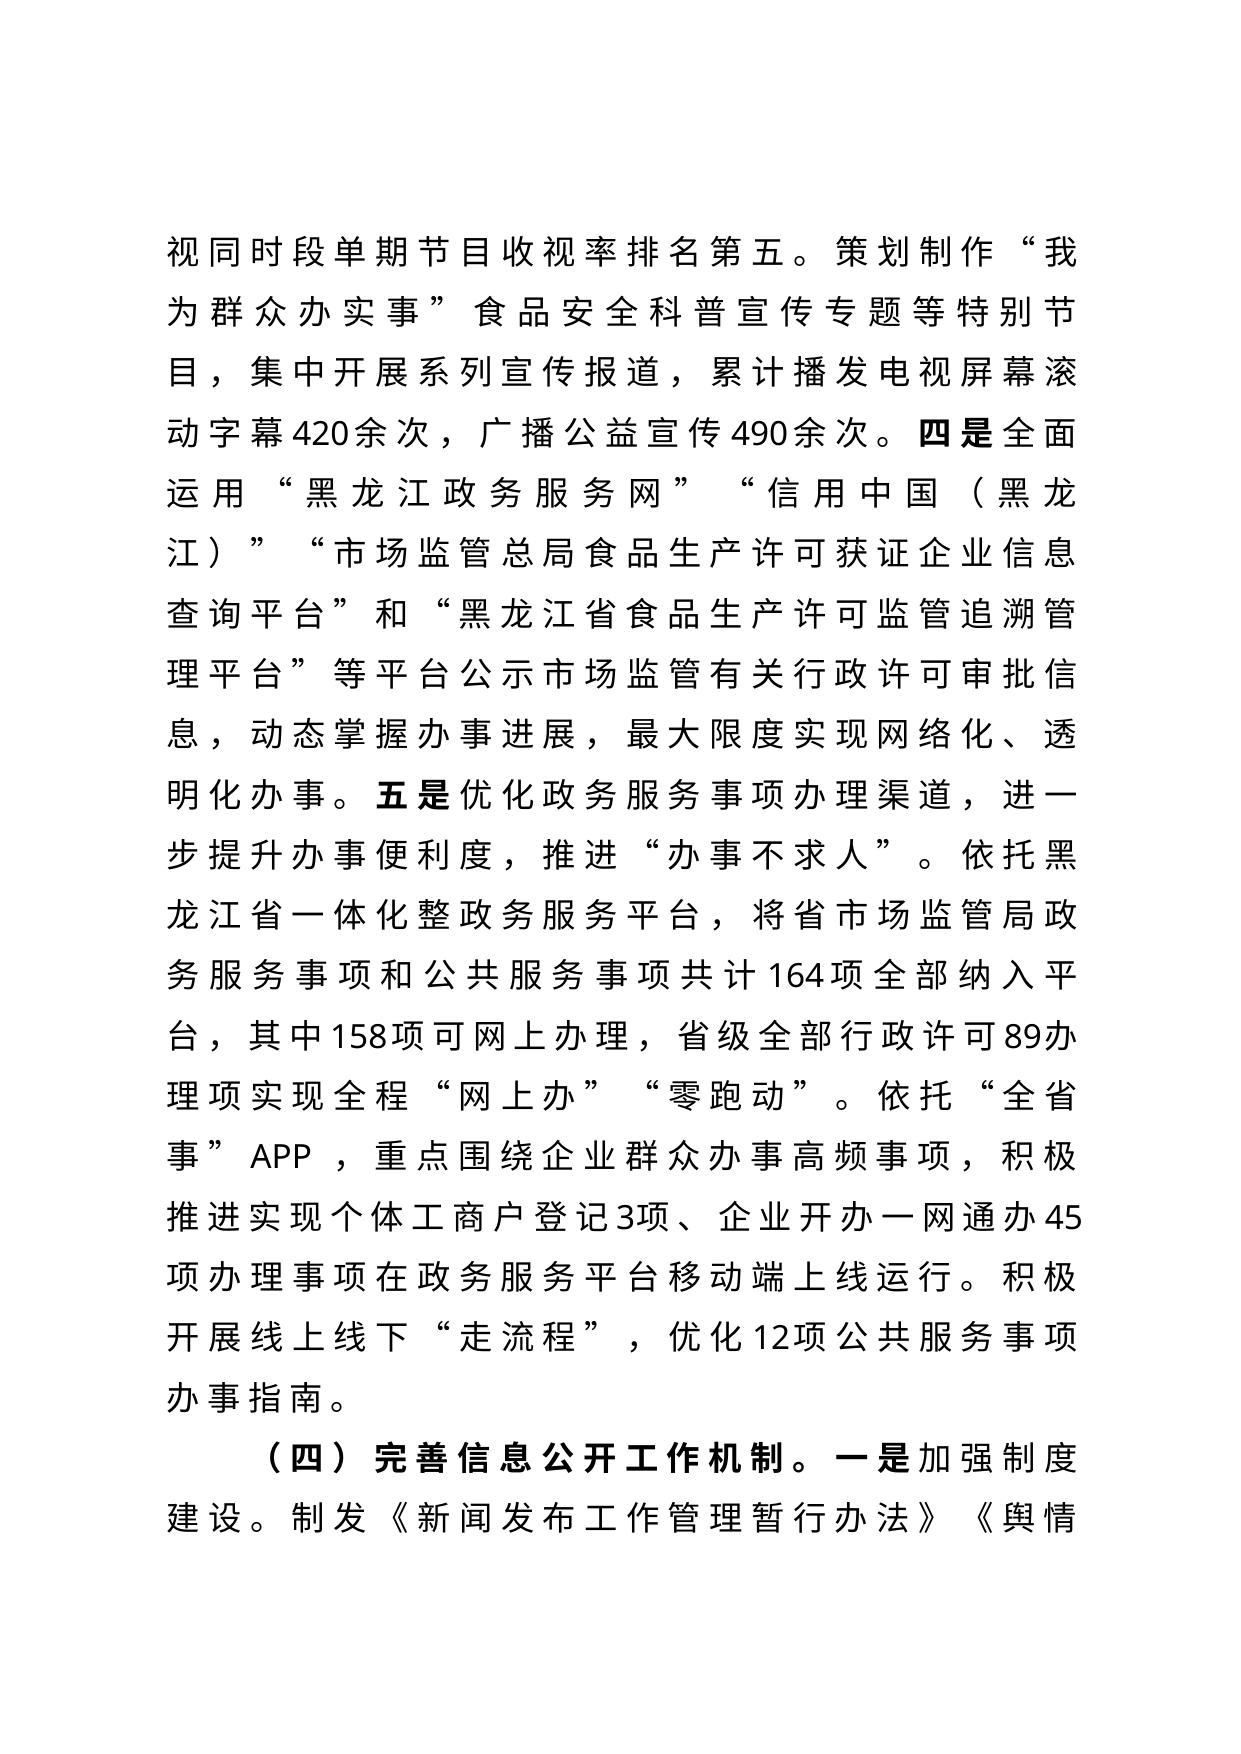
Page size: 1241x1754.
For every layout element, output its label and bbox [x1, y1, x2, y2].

text [167, 1426, 1085, 1546]
text [167, 219, 1085, 1426]
